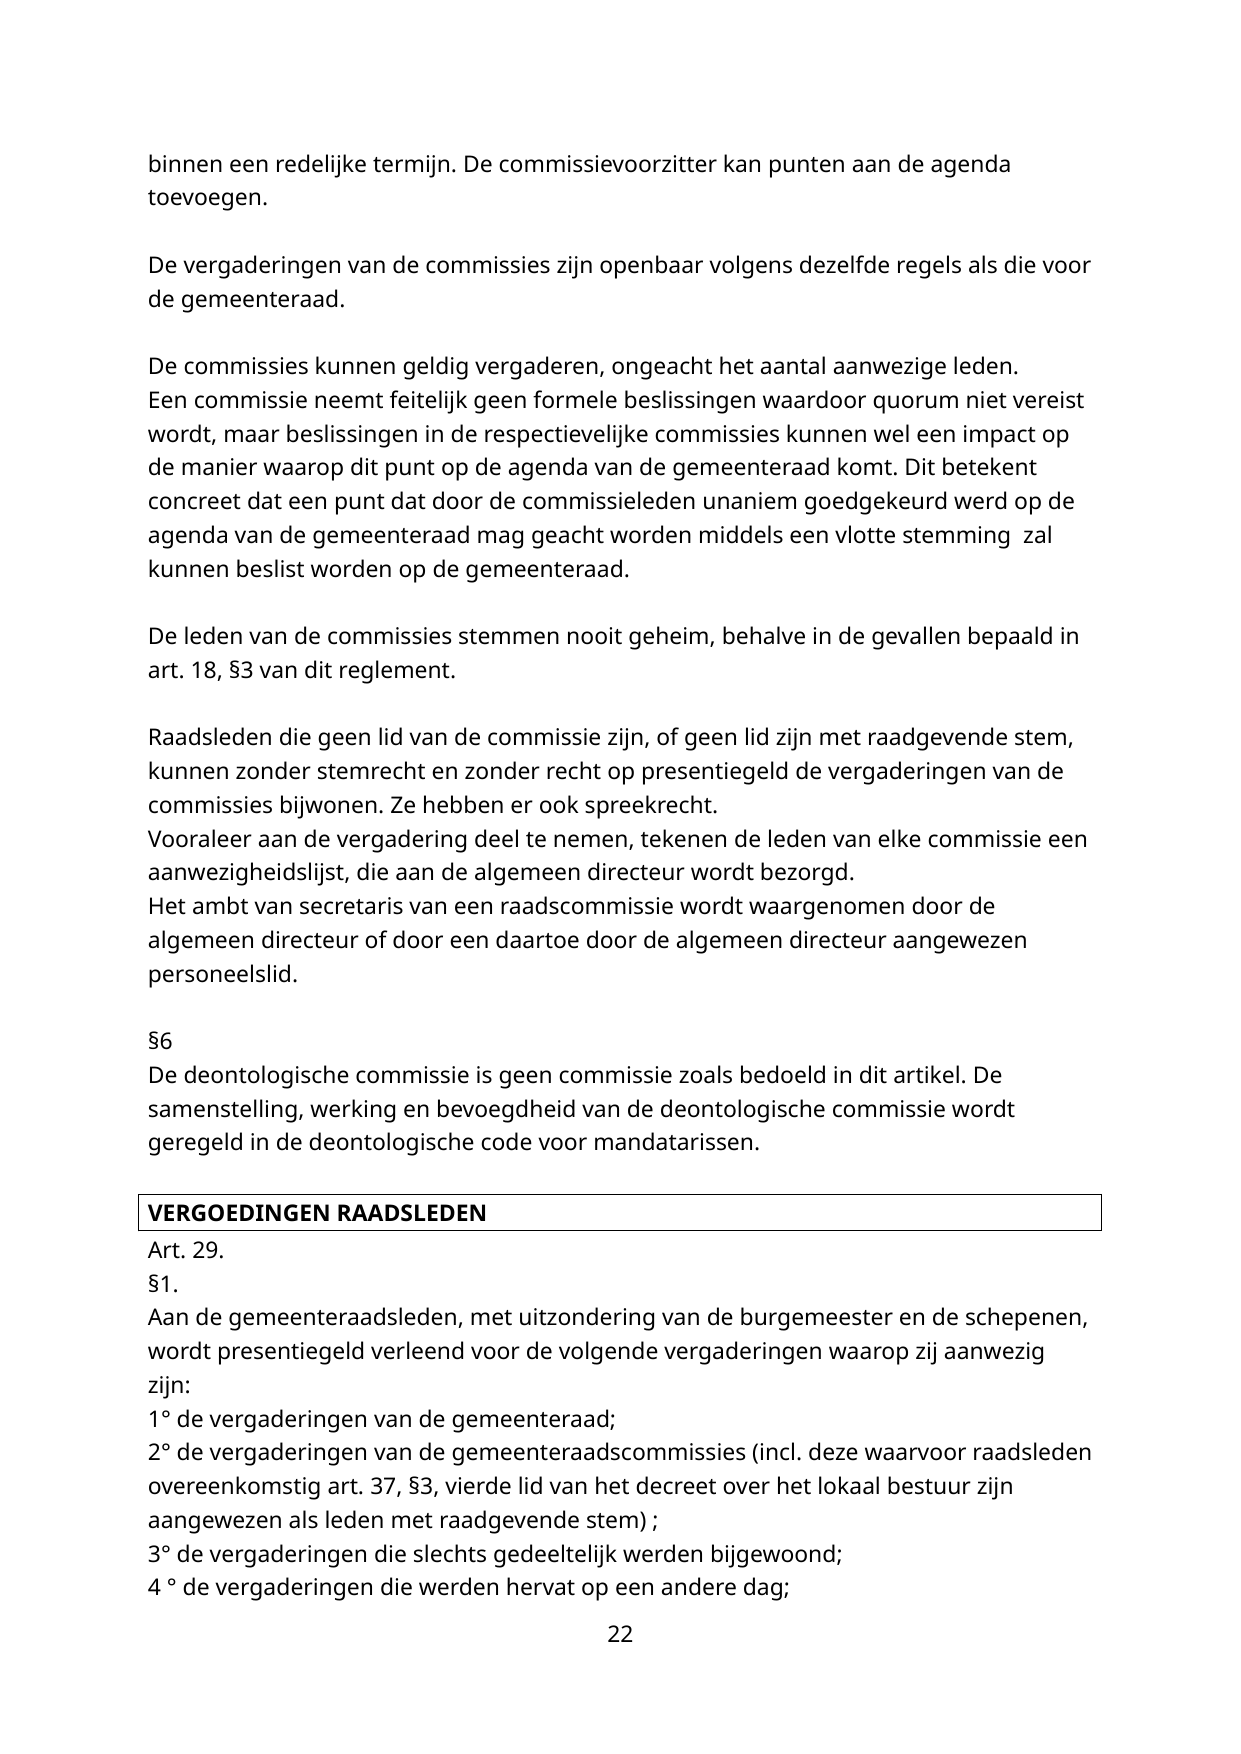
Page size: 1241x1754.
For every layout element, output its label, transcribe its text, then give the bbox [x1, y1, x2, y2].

text 1° de vergaderingen van de gemeenteraad; [148, 1403, 1093, 1434]
text Vooraleer aan de vergadering deel te nemen, tekenen de leden van elke commissie een aanwezigheidslijst, die aan de algemeen directeur wordt bezorgd. [148, 823, 1093, 888]
text Art. 29. [148, 1234, 1093, 1265]
text De commissies kunnen geldig vergaderen, ongeacht het aantal aanwezige leden. [148, 350, 1093, 381]
text De leden van de commissies stemmen nooit geheim, behalve in de gevallen bepaald in art. 18, §3 van dit reglement. [148, 620, 1093, 685]
text VERGOEDINGEN RAADSLEDEN [139, 1195, 1101, 1230]
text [148, 148, 1093, 213]
text 3° de vergaderingen die slechts gedeeltelijk werden bijgewoond; [148, 1538, 1093, 1569]
text 2° de vergaderingen van de gemeenteraadscommissies (incl. deze waarvoor raadsleden overeenkomstig art. 37, §3, vierde lid van het decreet over het lokaal bestuur zijn aangewezen als leden met raadgevende stem) ; [148, 1436, 1093, 1535]
text De vergaderingen van de commissies zijn openbaar volgens dezelfde regels als die voor de gemeenteraad. [148, 249, 1093, 314]
text Raadsleden die geen lid van de commissie zijn, of geen lid zijn met raadgevende stem, kunnen zonder stemrecht en zonder recht op presentiegeld de vergaderingen van de commissies bijwonen. Ze hebben er ook spreekrecht. [148, 721, 1093, 820]
text Aan de gemeenteraadsleden, met uitzondering van de burgemeester en de schepenen, wordt presentiegeld verleend voor de volgende vergaderingen waarop zij aanwezig zijn: [148, 1301, 1093, 1400]
text §6 [148, 1025, 1093, 1056]
text De deontologische commissie is geen commissie zoals bedoeld in dit artikel. De samenstelling, werking en bevoegdheid van de deontologische commissie wordt geregeld in de deontologische code voor mandatarissen. [148, 1059, 1093, 1158]
text §1. [148, 1268, 1093, 1299]
text Een commissie neemt feitelijk geen formele beslissingen waardoor quorum niet vereist wordt, maar beslissingen in de respectievelijke commissies kunnen wel een impact op de manier waarop dit punt op de agenda van de gemeenteraad komt. Dit betekent concreet dat een punt dat door de commissieleden unaniem goedgekeurd werd op de agenda van de gemeenteraad mag geacht worden middels een vlotte stemming zal kunnen beslist worden op de gemeenteraad. [148, 384, 1093, 584]
text Het ambt van secretaris van een raadscommissie wordt waargenomen door de algemeen directeur of door een daartoe door de algemeen directeur aangewezen personeelslid. [148, 890, 1093, 989]
text 4 ° de vergaderingen die werden hervat op een andere dag; [148, 1571, 1093, 1603]
